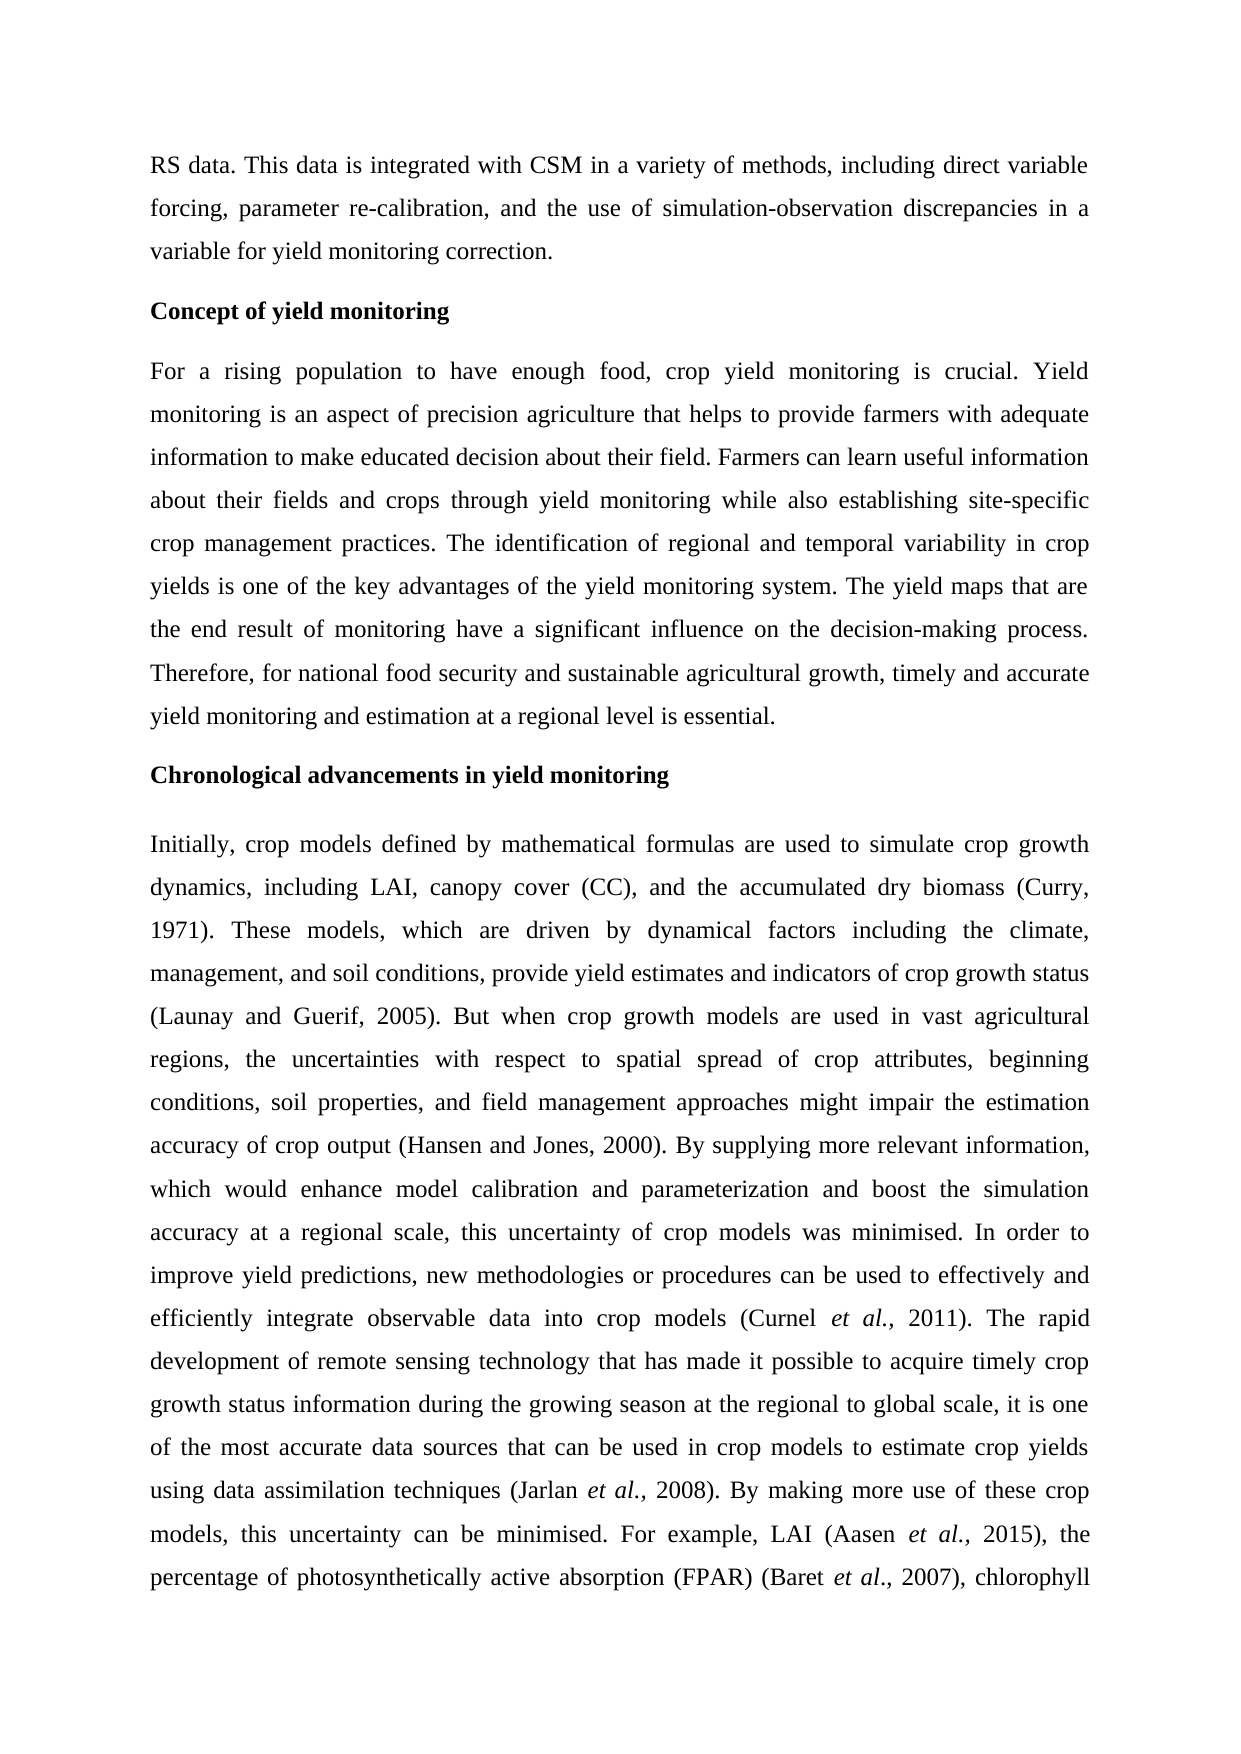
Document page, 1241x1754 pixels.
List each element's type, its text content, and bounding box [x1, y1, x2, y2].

text For a rising population to have enough food, crop yield monitoring is crucial. Yield monitoring is an aspect of precision agriculture that helps to provide farmers with adequate information to make educated decision about their field. Farmers can learn useful information about their fields and crops through yield monitoring while also establishing site-specific crop management practices. The identification of regional and temporal variability in crop yields is one of the key advantages of the yield monitoring system. The yield maps that are the end result of monitoring have a significant influence on the decision-making process. Therefore, for national food security and sustainable agricultural growth, timely and accurate yield monitoring and estimation at a regional level is essential. [150, 356, 1090, 729]
text Concept of yield monitoring [150, 296, 1090, 325]
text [150, 150, 1090, 265]
text Chronological advancements in yield monitoring [150, 761, 1090, 789]
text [150, 829, 1090, 1591]
